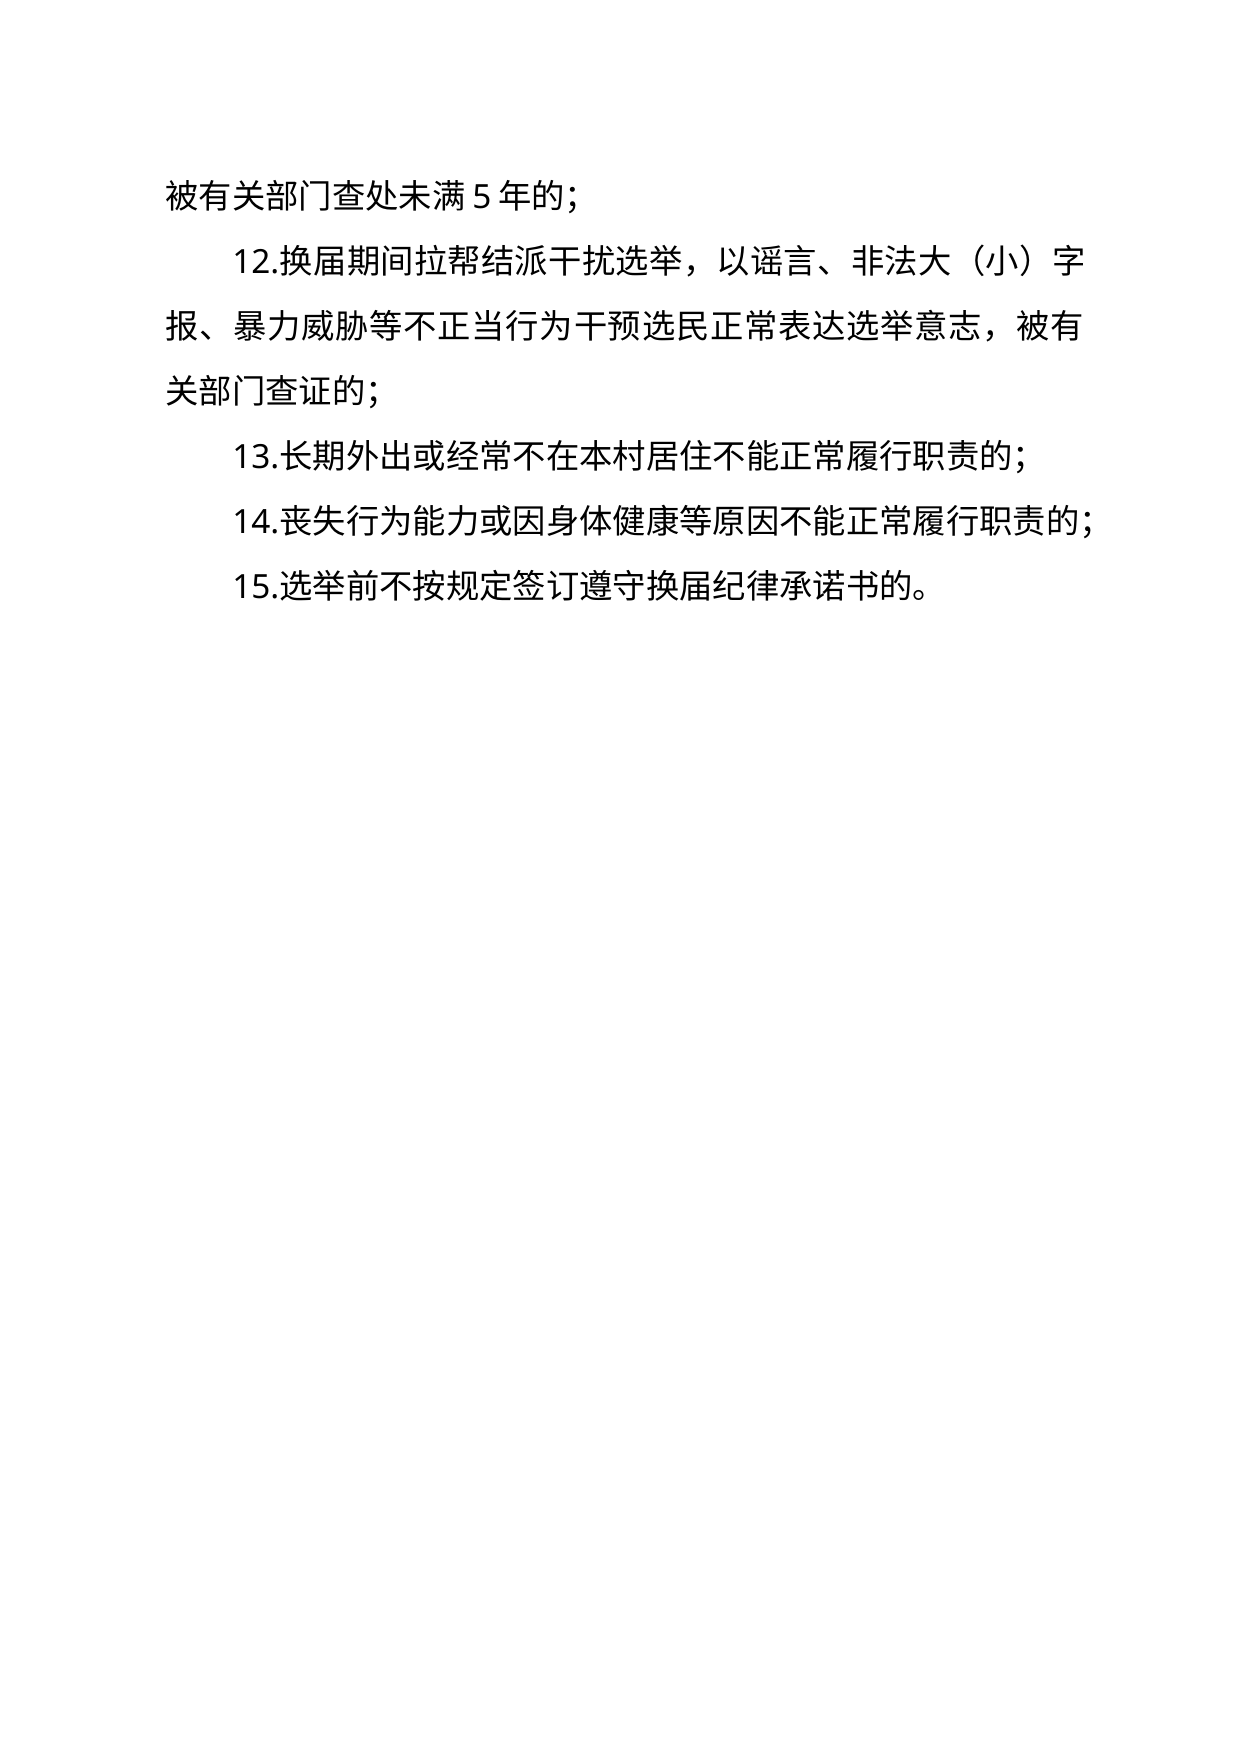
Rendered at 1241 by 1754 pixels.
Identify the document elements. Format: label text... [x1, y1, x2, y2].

text 13.长期外出或经常不在本村居住不能正常履行职责的； [165, 422, 1087, 487]
text 15.选举前不按规定签订遵守换届纪律承诺书的。 [165, 552, 1087, 617]
text 14.丧失行为能力或因身体健康等原因不能正常履行职责的； [165, 487, 1087, 552]
text 12.换届期间拉帮结派干扰选举，以谣言、非法大（小）字报、暴力威胁等不正当行为干预选民正常表达选举意志，被有关部门查证的； [165, 227, 1087, 422]
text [165, 162, 1087, 227]
